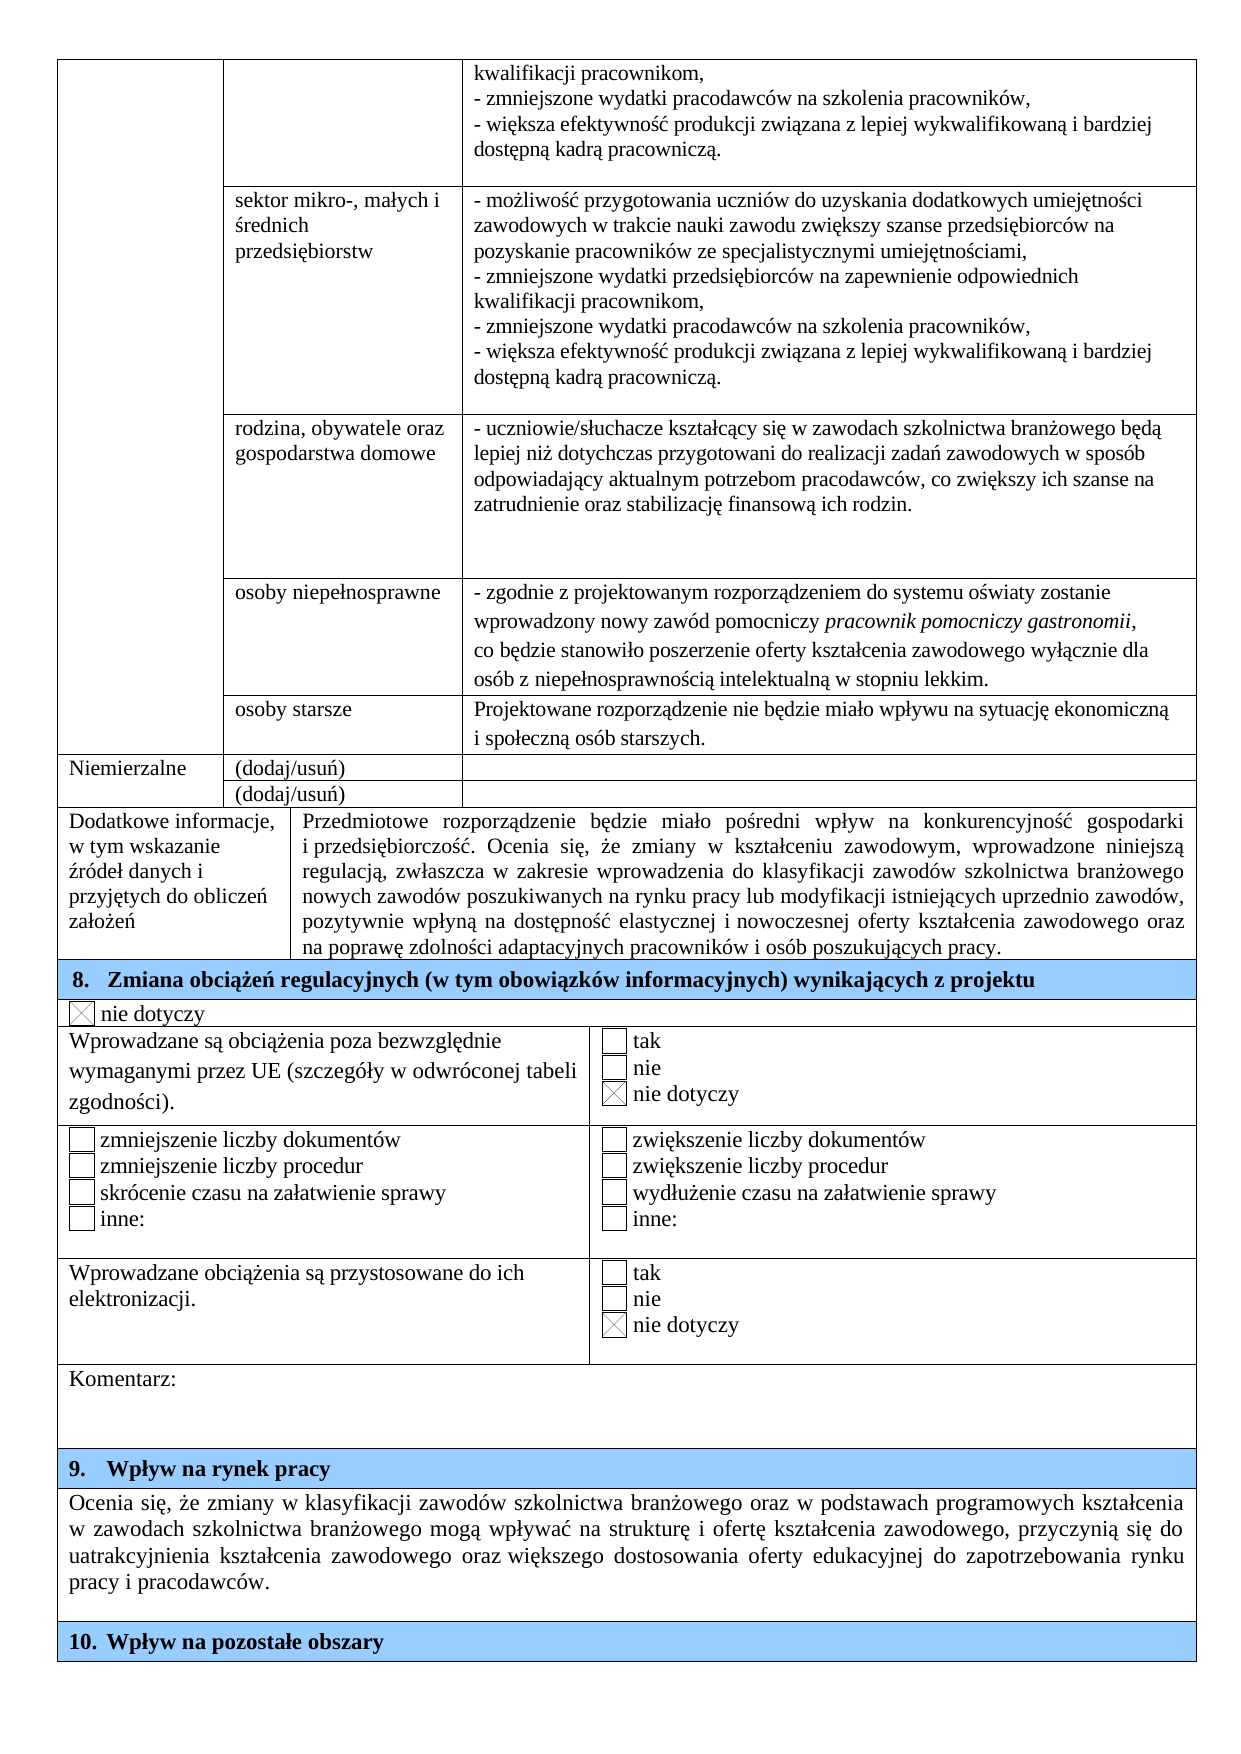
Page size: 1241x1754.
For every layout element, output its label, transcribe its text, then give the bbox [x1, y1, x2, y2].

table_cell zwiększenie liczby dokumentów zwiększenie liczby procedur wydłużenie czasu na załatwienie sprawy inne: [590, 1126, 1196, 1258]
table_cell Projektowane rozporządzenie nie będzie miało wpływu na sytuację ekonomiczną i społeczną osób starszych. [463, 696, 1196, 754]
table_cell Komentarz: [58, 1365, 1196, 1448]
table_cell Przedmiotowe rozporządzenie będzie miało pośredni wpływ na konkurencyjność gospodarki i przedsiębiorczość. Ocenia się, że zmiany w kształceniu zawodowym, wprowadzone niniejszą regulacją, zwłaszcza w zakresie wprowadzenia do klasyfikacji zawodów szkolnictwa branżowego nowych zawodów poszukiwanych na rynku pracy lub modyfikacji istniejących uprzednio zawodów, pozytywnie wpłyną na dostępność elastycznej i nowoczesnej oferty kształcenia zawodowego oraz na poprawę zdolności adaptacyjnych pracowników i osób poszukujących pracy. [291, 808, 1196, 959]
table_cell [224, 60, 462, 186]
table_cell [463, 781, 1196, 807]
table_cell Zmiana obciążeń regulacyjnych (w tym obowiązków informacyjnych) wynikających z projektu [58, 960, 1196, 999]
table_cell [58, 60, 223, 754]
table_cell [463, 755, 1196, 780]
table_cell Wpływ na rynek pracy [58, 1449, 1196, 1488]
table_cell Niemierzalne [58, 755, 223, 807]
table_cell Wprowadzane obciążenia są przystosowane do ich elektronizacji. [58, 1259, 589, 1364]
table_cell osoby niepełnosprawne [224, 579, 462, 695]
table_cell - zgodnie z projektowanym rozporządzeniem do systemu oświaty zostanie wprowadzony nowy zawód pomocniczy pracownik pomocniczy gastronomii, co będzie stanowiło poszerzenie oferty kształcenia zawodowego wyłącznie dla osób z niepełnosprawnością intelektualną w stopniu lekkim. [463, 579, 1196, 695]
table_cell nie dotyczy [94, 1000, 1196, 1026]
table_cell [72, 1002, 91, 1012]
table_cell tak nie nie dotyczy [590, 1259, 1196, 1364]
table_cell Dodatkowe informacje, w tym wskazanie źródeł danych i przyjętych do obliczeń założeń [58, 808, 290, 959]
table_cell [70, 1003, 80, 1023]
table_cell - uczniowie/słuchacze kształcący się w zawodach szkolnictwa branżowego będą lepiej niż dotychczas przygotowani do realizacji zadań zawodowych w sposób odpowiadający aktualnym potrzebom pracodawców, co zwiększy ich szanse na zatrudnienie oraz stabilizację finansową ich rodzin. [463, 415, 1196, 578]
table_cell rodzina, obywatele oraz gospodarstwa domowe [224, 415, 462, 578]
table_cell zmniejszenie liczby dokumentów zmniejszenie liczby procedur skrócenie czasu na załatwienie sprawy inne: [58, 1126, 589, 1258]
table_cell sektor mikro-, małych i średnich przedsiębiorstw [224, 187, 462, 414]
table_cell Ocenia się, że zmiany w klasyfikacji zawodów szkolnictwa branżowego oraz w podstawach programowych kształcenia w zawodach szkolnictwa branżowego mogą wpływać na strukturę i ofertę kształcenia zawodowego, przyczynią się do uatrakcyjnienia kształcenia zawodowego oraz większego dostosowania oferty edukacyjnej do zapotrzebowania rynku pracy i pracodawców. [58, 1489, 1196, 1621]
table_cell (dodaj/usuń) [224, 781, 462, 807]
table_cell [463, 60, 1196, 186]
table_cell osoby starsze [224, 696, 462, 754]
table_cell (dodaj/usuń) [224, 755, 462, 780]
table_cell Wprowadzane są obciążenia poza bezwzględnie wymaganymi przez UE (szczegóły w odwróconej tabeli zgodności). [58, 1027, 589, 1125]
table_cell Wpływ na pozostałe obszary [58, 1622, 1196, 1661]
table_cell tak nie nie dotyczy [590, 1027, 1196, 1125]
